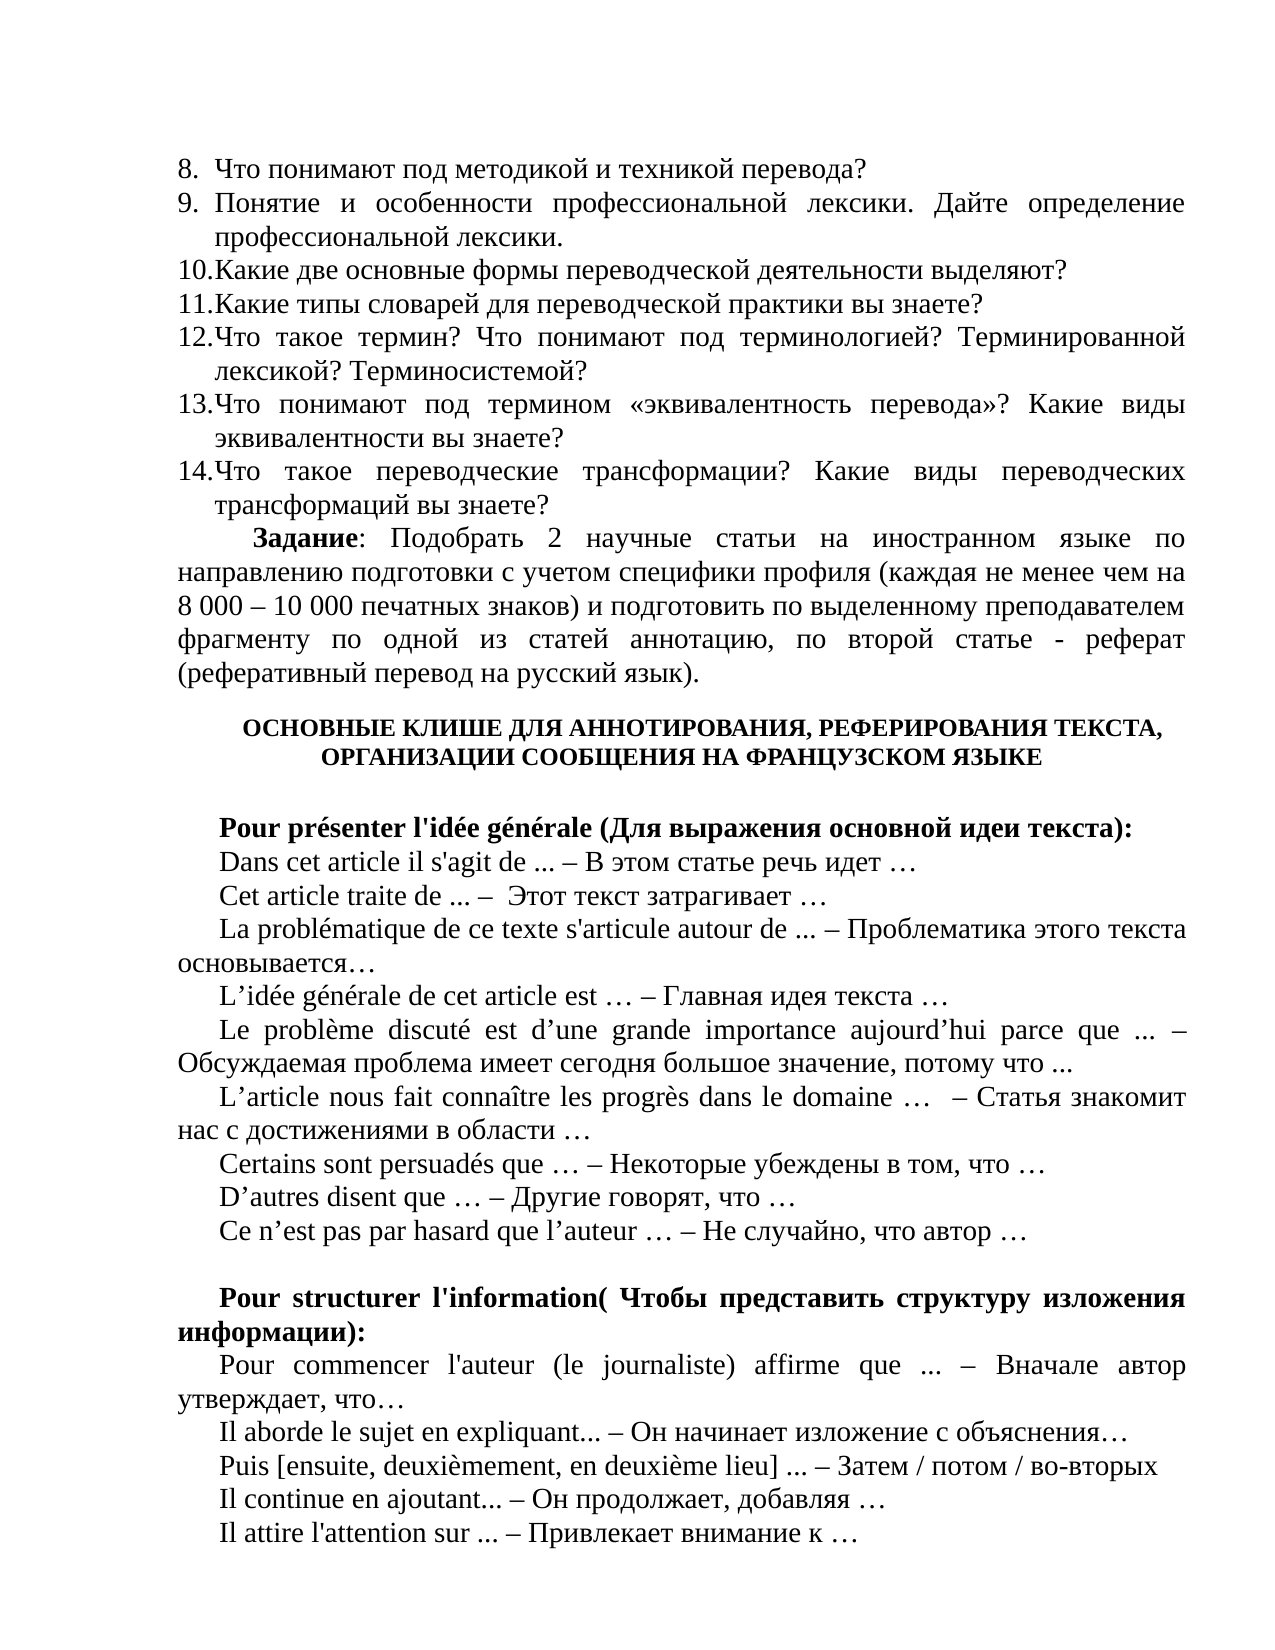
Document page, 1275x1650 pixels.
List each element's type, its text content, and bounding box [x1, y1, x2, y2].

text Certains sont persuadés que … – Некоторые убеждены в том, что … [177, 1146, 1186, 1179]
text L’idée générale de cet article est … – Главная идея текста … [177, 978, 1186, 1012]
list Какие две основные формы переводческой деятельности выделяют? [177, 252, 1186, 286]
list Понятие и особенности профессиональной лексики. Дайте определение профессиональной лексики. [177, 185, 1186, 252]
text Pour présenter l'idée générale (Для выражения основной идеи текста): [177, 811, 1186, 844]
text Pour structurer l'information( Чтобы представить структуру изложения информации): [177, 1280, 1186, 1347]
text Il attire l'attention sur ... – Привлекает внимание к … [177, 1515, 1186, 1548]
text Il continue en ajoutant... – Он продолжает, добавляя … [177, 1481, 1186, 1515]
text Dans cet article il s'agit de ... – В этом статье речь идет … [177, 844, 1186, 878]
text Puis [ensuite, deuxièmement, en deuxième lieu] ... – Затем / потом / во-вторых [177, 1448, 1186, 1481]
text Le problème discuté est d’une grande importance aujourd’hui parce que ... – Обсуждаемая проблема имеет сегодня большое значение, потому что ... [177, 1012, 1186, 1079]
text Ce n’est pas par hasard que l’auteur … – Не случайно, что автор … [177, 1213, 1186, 1247]
text Pour commencer l'auteur (le journaliste) affirme que ... – Вначале автор утверждает, что… [177, 1347, 1186, 1414]
text Задание: Подобрать 2 научные статьи на иностранном языке по направлению подготовки с учетом специфики профиля (каждая не менее чем на 8 000 – 10 000 печатных знаков) и подготовить по выделенному преподавателем фрагменту по одной из статей аннотацию, по второй статье - реферат (реферативный перевод на русский язык). [177, 521, 1186, 688]
list Что такое термин? Что понимают под терминологией? Терминированной лексикой? Терминосистемой? [177, 319, 1186, 386]
text L’article nous fait connaître les progrès dans le domaine … – Статья знакомит нас с достижениями в области … [177, 1079, 1186, 1146]
text D’autres disent que … – Другие говорят, что … [177, 1179, 1186, 1213]
list Какие типы словарей для переводческой практики вы знаете? [177, 286, 1186, 319]
text Il aborde le sujet en expliquant... – Он начинает изложение с объяснения… [177, 1414, 1186, 1448]
list Что такое переводческие трансформации? Какие виды переводческих трансформаций вы знаете? [177, 453, 1186, 521]
text La problématique de ce texte s'articule autour de ... – Проблематика этого текста основывается… [177, 911, 1186, 978]
list Что понимают под методикой и техникой перевода? [177, 152, 1186, 185]
subtitle основные клише для аннотирования, реферирования текста, организации сообщения на французском языке [177, 713, 1186, 771]
list Что понимают под термином «эквивалентность перевода»? Какие виды эквивалентности вы знаете? [177, 386, 1186, 453]
text Cet article traite de ... – Этот текст затрагивает … [177, 878, 1186, 911]
